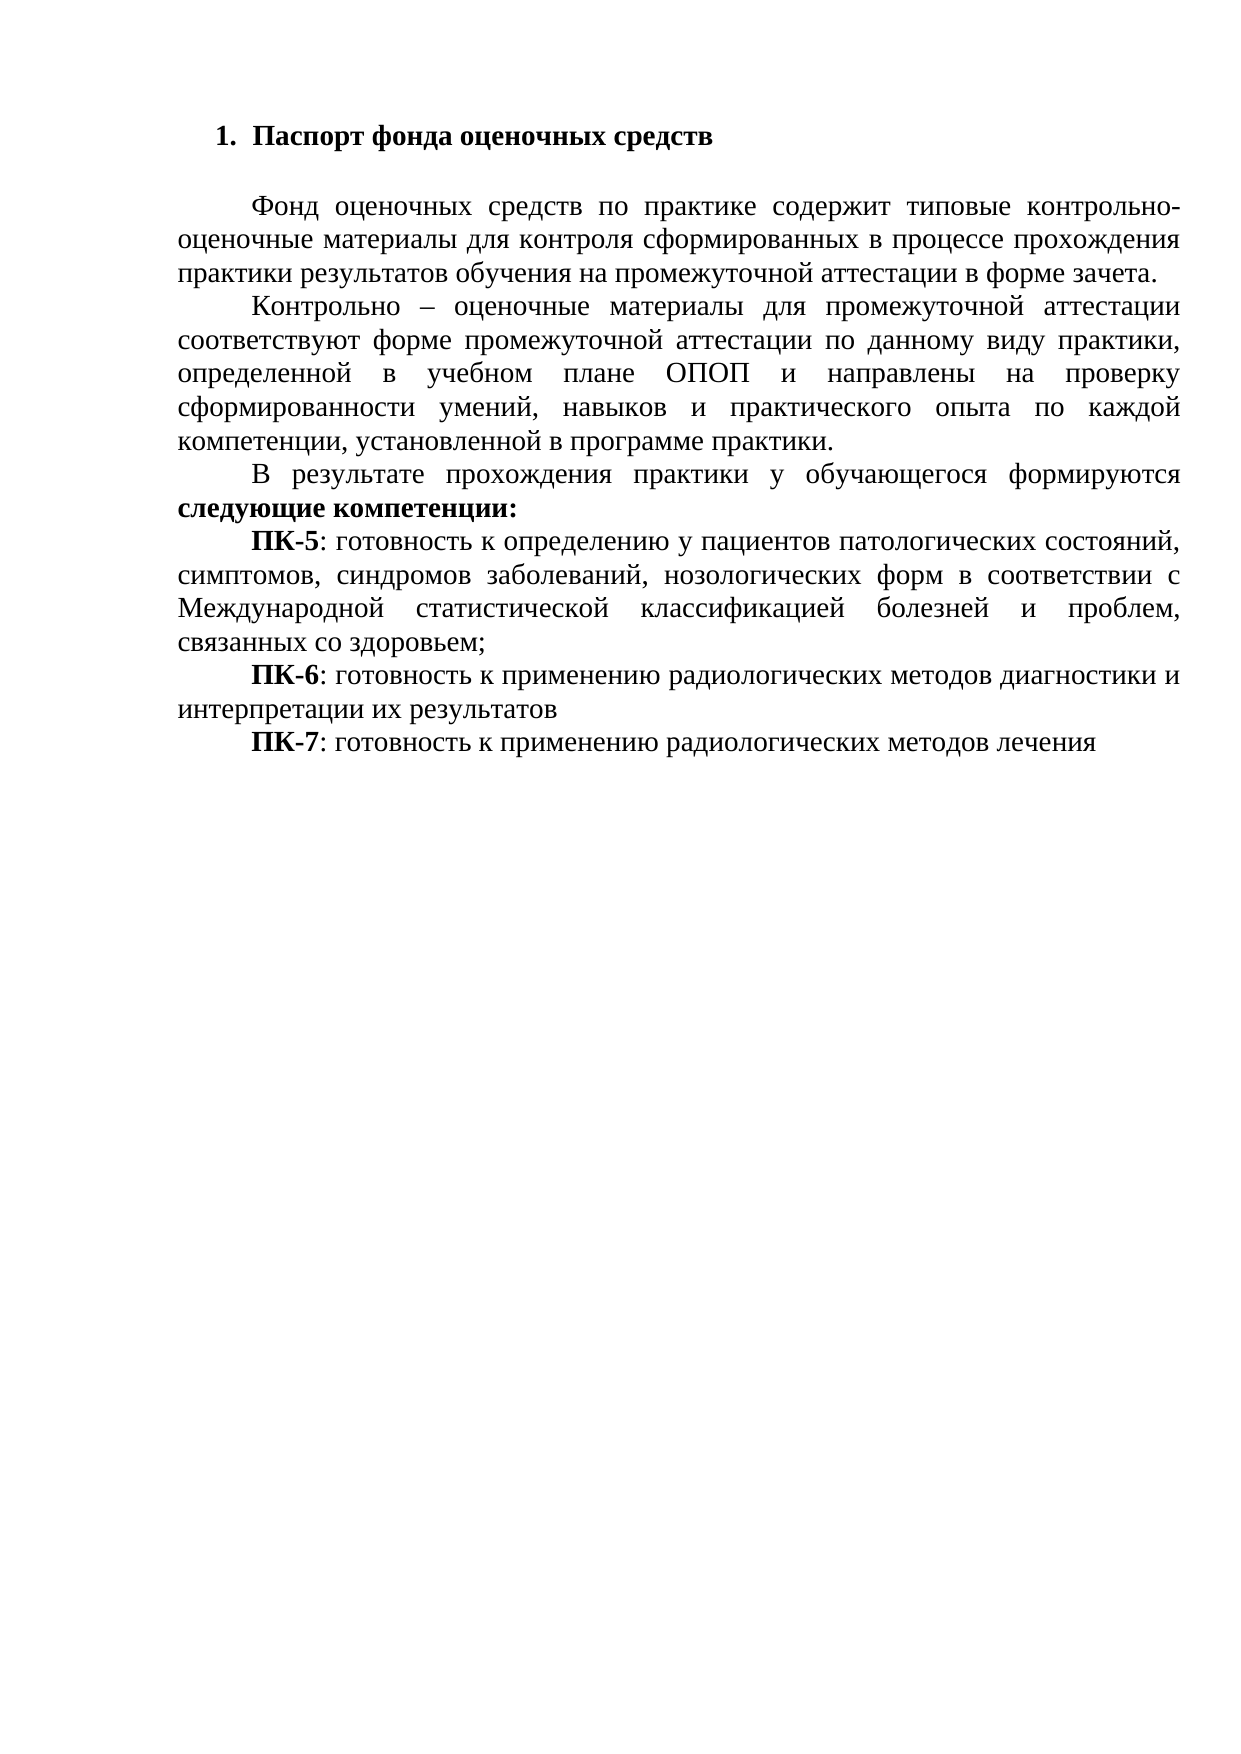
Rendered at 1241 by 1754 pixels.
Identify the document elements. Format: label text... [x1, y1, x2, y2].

list Контрольно – оценочные материалы для промежуточной аттестации соответствуют форме промежуточной аттестации по данному виду практики, определенной в учебном плане ОПОП и направлены на проверку сформированности умений, навыков и практического опыта по каждой компетенции, установленной в программе практики. [177, 288, 1181, 456]
text ПК-7: готовность к применению радиологических методов лечения [177, 724, 1181, 758]
list Паспорт фонда оценочных средств [215, 118, 1181, 152]
list В результате прохождения практики у обучающегося формируются следующие компетенции: [177, 456, 1181, 523]
text ПК-6: готовность к применению радиологических методов диагностики и интерпретации их результатов [177, 657, 1181, 724]
text ПК-5: готовность к определению у пациентов патологических состояний, симптомов, синдромов заболеваний, нозологических форм в соответствии с Международной статистической классификацией болезней и проблем, связанных со здоровьем; [177, 523, 1181, 657]
list Фонд оценочных средств по практике содержит типовые контрольно-оценочные материалы для контроля сформированных в процессе прохождения практики результатов обучения на промежуточной аттестации в форме зачета. [177, 188, 1181, 288]
